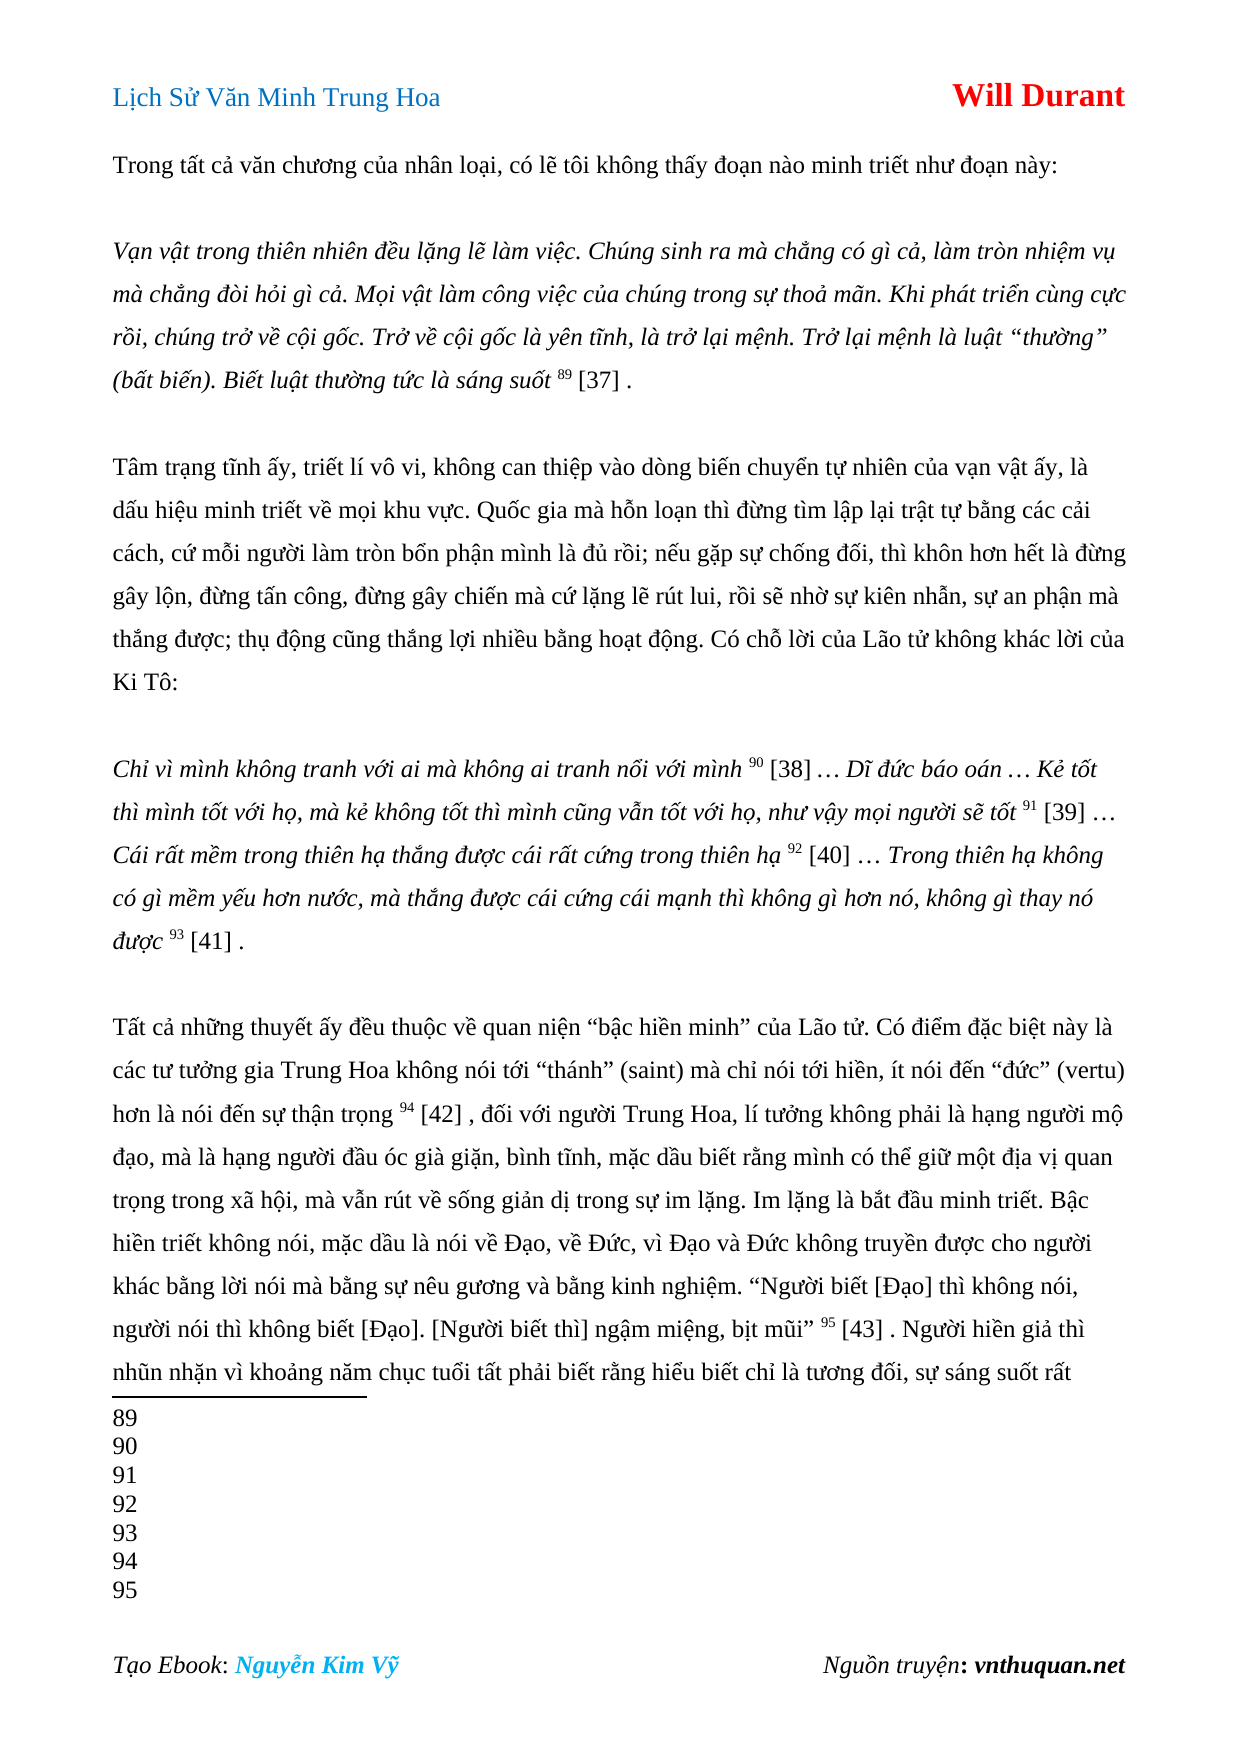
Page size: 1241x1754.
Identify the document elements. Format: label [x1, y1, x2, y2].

text [112, 150, 1128, 1386]
